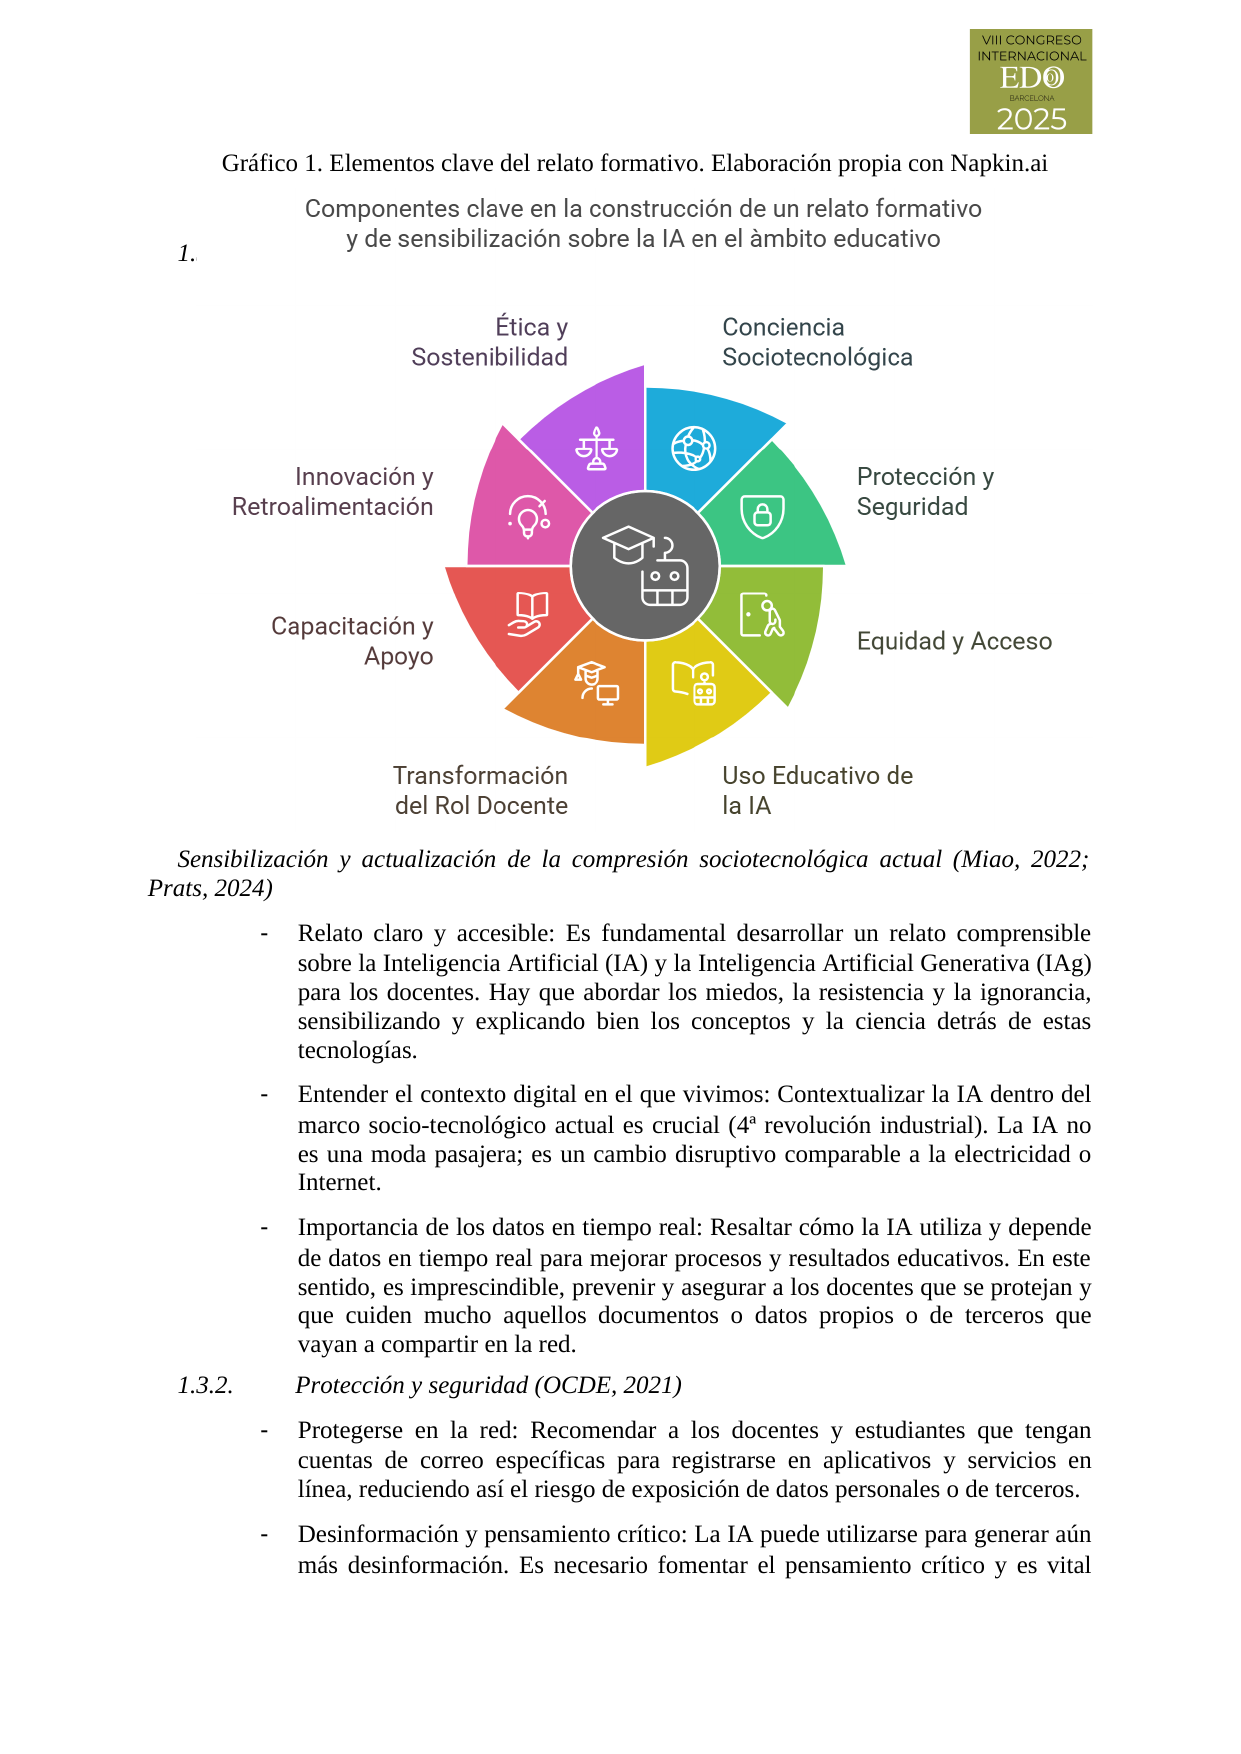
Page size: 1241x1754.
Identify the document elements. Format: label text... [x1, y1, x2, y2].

list Importancia de los datos en tiempo real: Resaltar cómo la IA utiliza y depende de datos en tiempo real para mejorar procesos y resultados educativos. En este sentido, es imprescindible, prevenir y asegurar a los docentes que se protejan y que cuiden mucho aquellos documentos o datos propios o de terceros que vayan a compartir en la red. [260, 1209, 1092, 1358]
list Entender el contexto digital en el que vivimos: Contextualizar la IA dentro del marco socio-tecnológico actual es crucial (4ª revolución industrial). La IA no es una moda pasajera; es un cambio disruptivo comparable a la electricidad o Internet. [260, 1076, 1092, 1196]
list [260, 1516, 1092, 1578]
text Gráfico 1. Elementos clave del relato formativo. Elaboración propia con Napkin.ai [148, 148, 1092, 176]
picture [196, 188, 1094, 832]
picture [969, 29, 1093, 134]
list Protección y seguridad (OCDE, 2021) [148, 1370, 1092, 1399]
list Protegerse en la red: Recomendar a los docentes y estudiantes que tengan cuentas de correo específicas para registrarse en aplicativos y servicios en línea, reduciendo así el riesgo de exposición de datos personales o de terceros. [260, 1412, 1092, 1503]
list Relato claro y accesible: Es fundamental desarrollar un relato comprensible sobre la Inteligencia Artificial (IA) y la Inteligencia Artificial Generativa (IAg) para los docentes. Hay que abordar los miedos, la resistencia y la ignorancia, sensibilizando y explicando bien los conceptos y la ciencia detrás de estas tecnologías. [260, 914, 1092, 1063]
